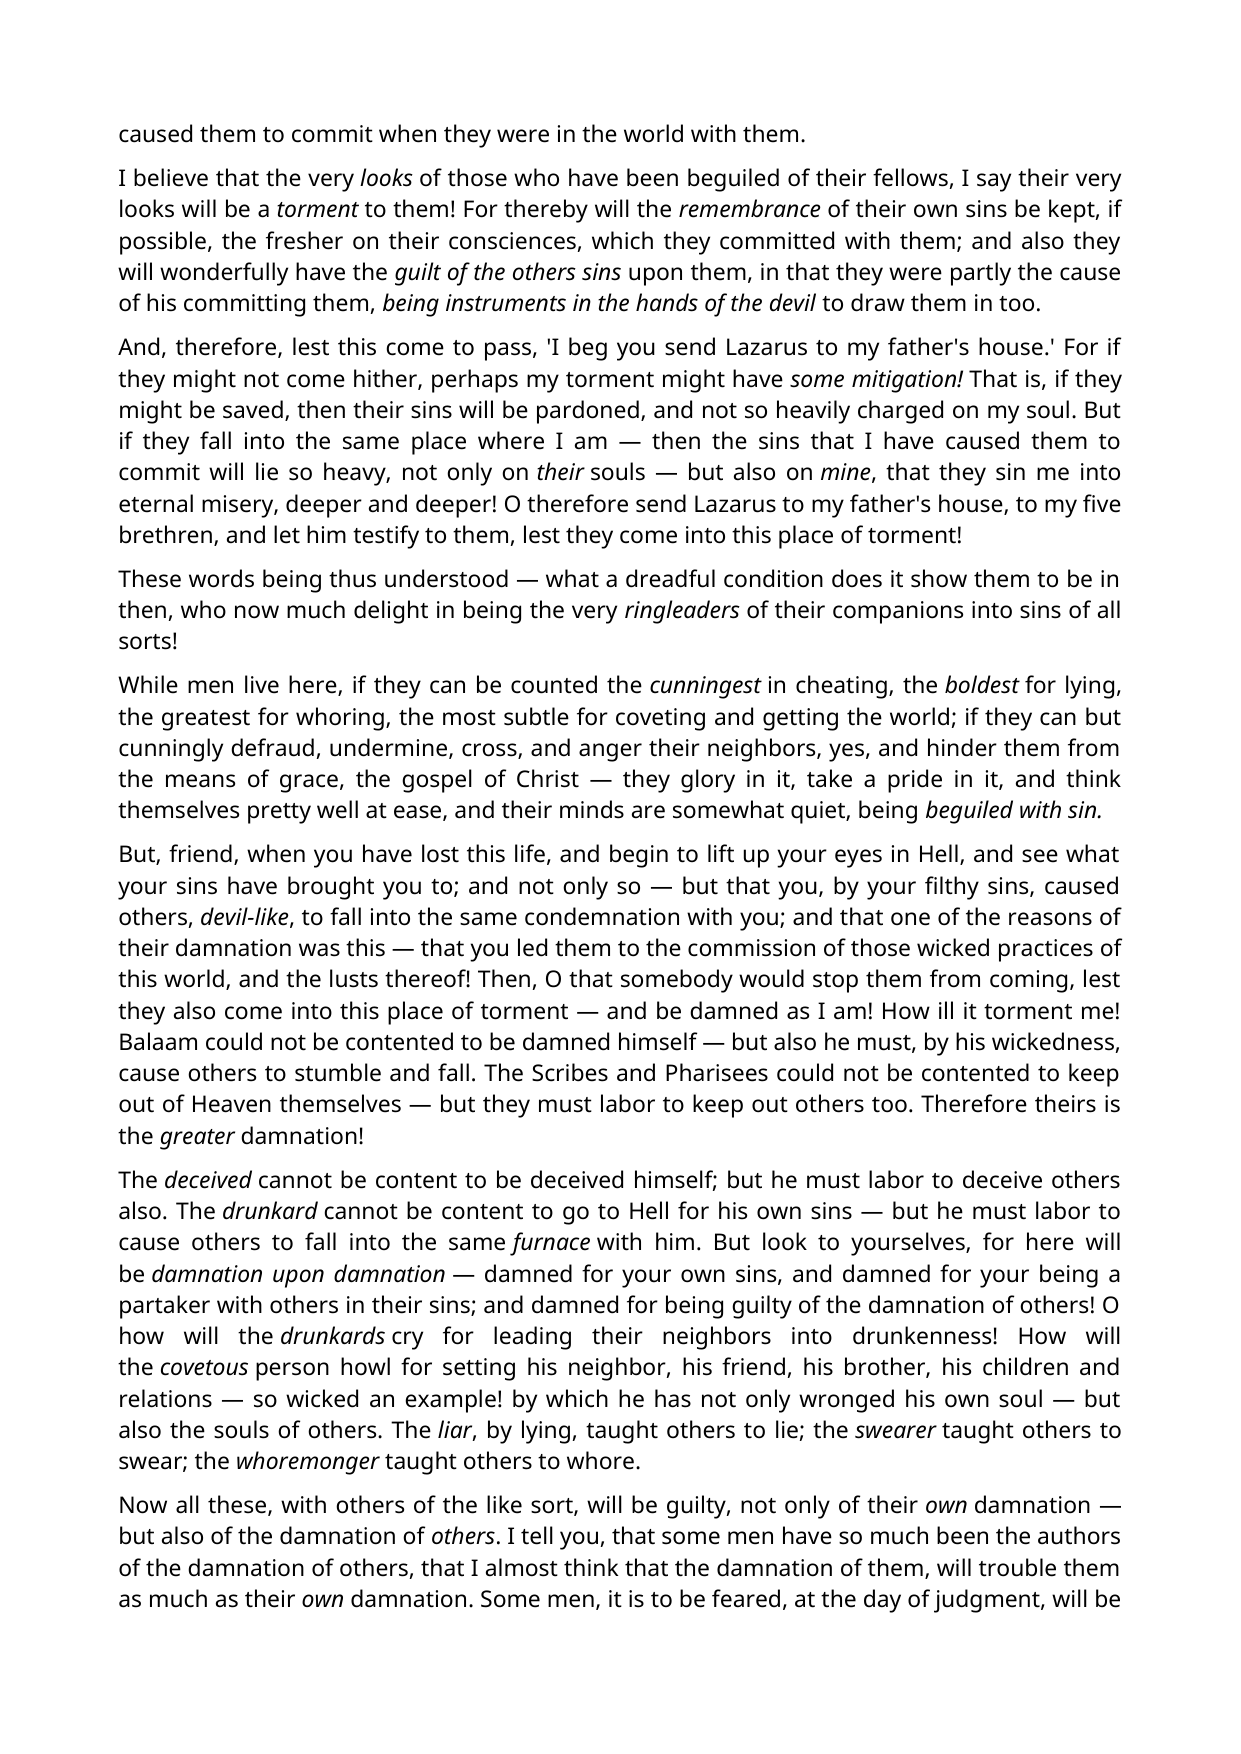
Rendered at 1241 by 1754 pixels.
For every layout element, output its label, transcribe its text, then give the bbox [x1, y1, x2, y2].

text But, friend, when you have lost this life, and begin to lift up your eyes in Hell, and see what your sins have brought you to; and not only so — but that you, by your filthy sins, caused others, devil-like, to fall into the same condemnation with you; and that one of the reasons of their damnation was this — that you led them to the commission of those wicked practices of this world, and the lusts thereof! Then, O that somebody would stop them from coming, lest they also come into this place of torment — and be damned as I am! How ill it torment me! Balaam could not be contented to be damned himself — but also he must, by his wickedness, cause others to stumble and fall. The Scribes and Pharisees could not be contented to keep out of Heaven themselves — but they must labor to keep out others too. Therefore theirs is the greater damnation! [118, 838, 1122, 1151]
text The deceived cannot be content to be deceived himself; but he must labor to deceive others also. The drunkard cannot be content to go to Hell for his own sins — but he must labor to cause others to fall into the same furnace with him. But look to yourselves, for here will be damnation upon damnation — damned for your own sins, and damned for your being a partaker with others in their sins; and damned for being guilty of the damnation of others! O how will the drunkards cry for leading their neighbors into drunkenness! How will the covetous person howl for setting his neighbor, his friend, his brother, his children and relations — so wicked an example! by which he has not only wronged his own soul — but also the souls of others. The liar, by lying, taught others to lie; the swearer taught others to swear; the whoremonger taught others to whore. [118, 1164, 1122, 1476]
text And, therefore, lest this come to pass, 'I beg you send Lazarus to my father's house.' For if they might not come hither, perhaps my torment might have some mitigation! That is, if they might be saved, then their sins will be pardoned, and not so heavily charged on my soul. But if they fall into the same place where I am — then the sins that I have caused them to commit will lie so heavy, not only on their souls — but also on mine, that they sin me into eternal misery, deeper and deeper! O therefore send Lazarus to my father's house, to my five brethren, and let him testify to them, lest they come into this place of torment! [118, 331, 1122, 550]
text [118, 118, 1122, 149]
text While men live here, if they can be counted the cunningest in cheating, the boldest for lying, the greatest for whoring, the most subtle for coveting and getting the world; if they can but cunningly defraud, undermine, cross, and anger their neighbors, yes, and hinder them from the means of grace, the gospel of Christ — they glory in it, take a pride in it, and think themselves pretty well at ease, and their minds are somewhat quiet, being beguiled with sin. [118, 669, 1122, 826]
text I believe that the very looks of those who have been beguiled of their fellows, I say their very looks will be a torment to them! For thereby will the remembrance of their own sins be kept, if possible, the fresher on their consciences, which they committed with them; and also they will wonderfully have the guilt of the others sins upon them, in that they were partly the cause of his committing them, being instruments in the hands of the devil to draw them in too. [118, 162, 1122, 318]
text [118, 1489, 1122, 1614]
text These words being thus understood — what a dreadful condition does it show them to be in then, who now much delight in being the very ringleaders of their companions into sins of all sorts! [118, 563, 1122, 657]
